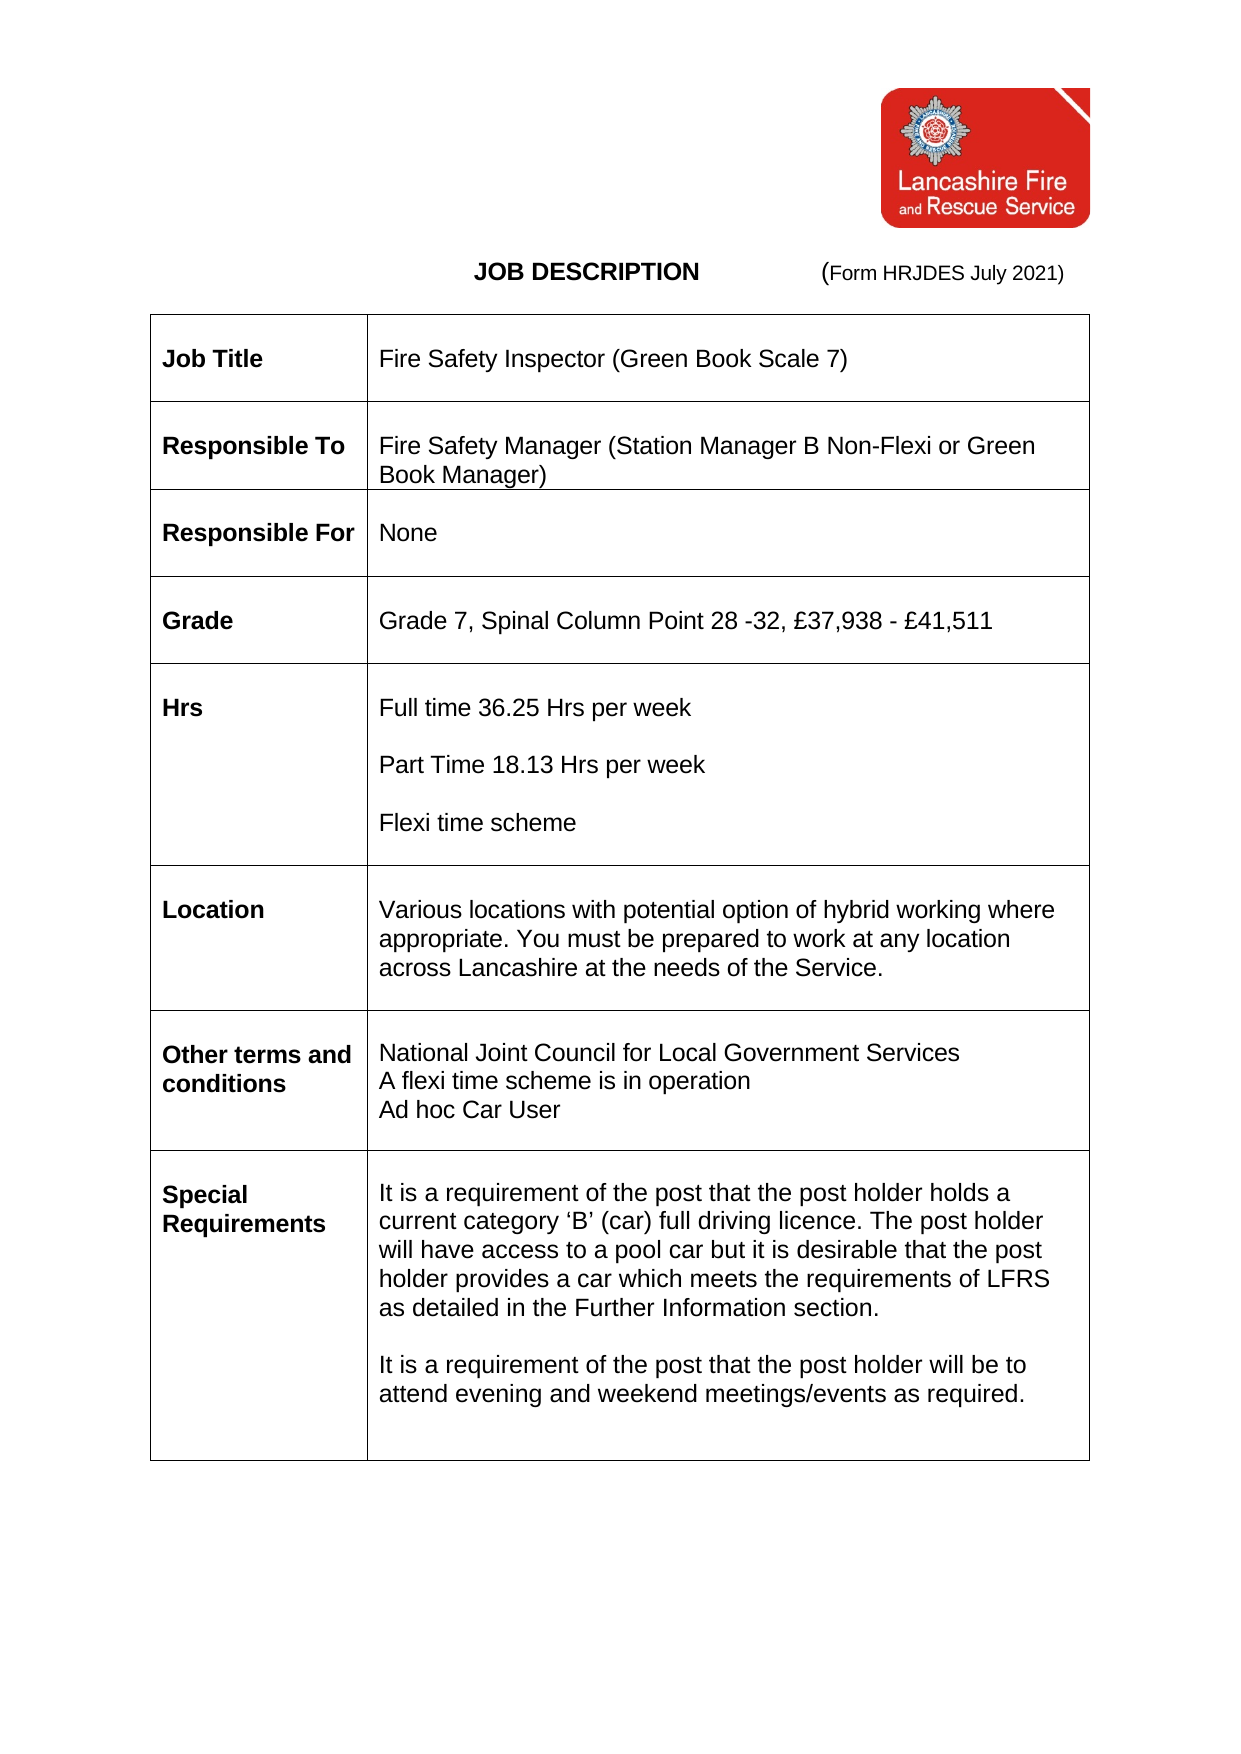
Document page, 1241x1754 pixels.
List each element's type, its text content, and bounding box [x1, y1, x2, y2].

picture [881, 88, 1091, 228]
table_cell Various locations with potential option of hybrid working where appropriate. You must be prepared to work at any location across Lancashire at the needs of the Service. [368, 866, 1089, 1010]
table_cell Responsible For [151, 490, 367, 576]
table_cell Grade 7, Spinal Column Point 28 -32, £37,938 - £41,511 [368, 577, 1089, 663]
table_cell Other terms and conditions [151, 1011, 367, 1150]
table_cell Grade [151, 577, 367, 663]
table_cell Hrs [151, 664, 367, 865]
table_cell Fire Safety Manager (Station Manager B Non-Flexi or Green Book Manager) [368, 402, 1089, 488]
table_header Fire Safety Inspector (Green Book Scale 7) [368, 315, 1089, 401]
table_cell It is a requirement of the post that the post holder holds a current category ‘B’ (car) full driving licence. The post holder will have access to a pool car but it is desirable that the post holder provides a car which meets the requirements of LFRS as detailed in the Further Information section. It is a requirement of the post that the post holder will be to attend evening and weekend meetings/events as required. [368, 1151, 1089, 1460]
table_cell None [368, 490, 1089, 576]
table_cell Location [151, 866, 367, 1010]
table_cell Responsible To [151, 402, 367, 488]
text JOB DESCRIPTION (Form HRJDES July 2021) [150, 256, 1090, 285]
table_header Job Title [151, 315, 367, 401]
table_cell National Joint Council for Local Government Services A flexi time scheme is in operation Ad hoc Car User [368, 1011, 1089, 1150]
table_cell Full time 36.25 Hrs per week Part Time 18.13 Hrs per week Flexi time scheme [368, 664, 1089, 865]
table_cell Special Requirements [151, 1151, 367, 1460]
